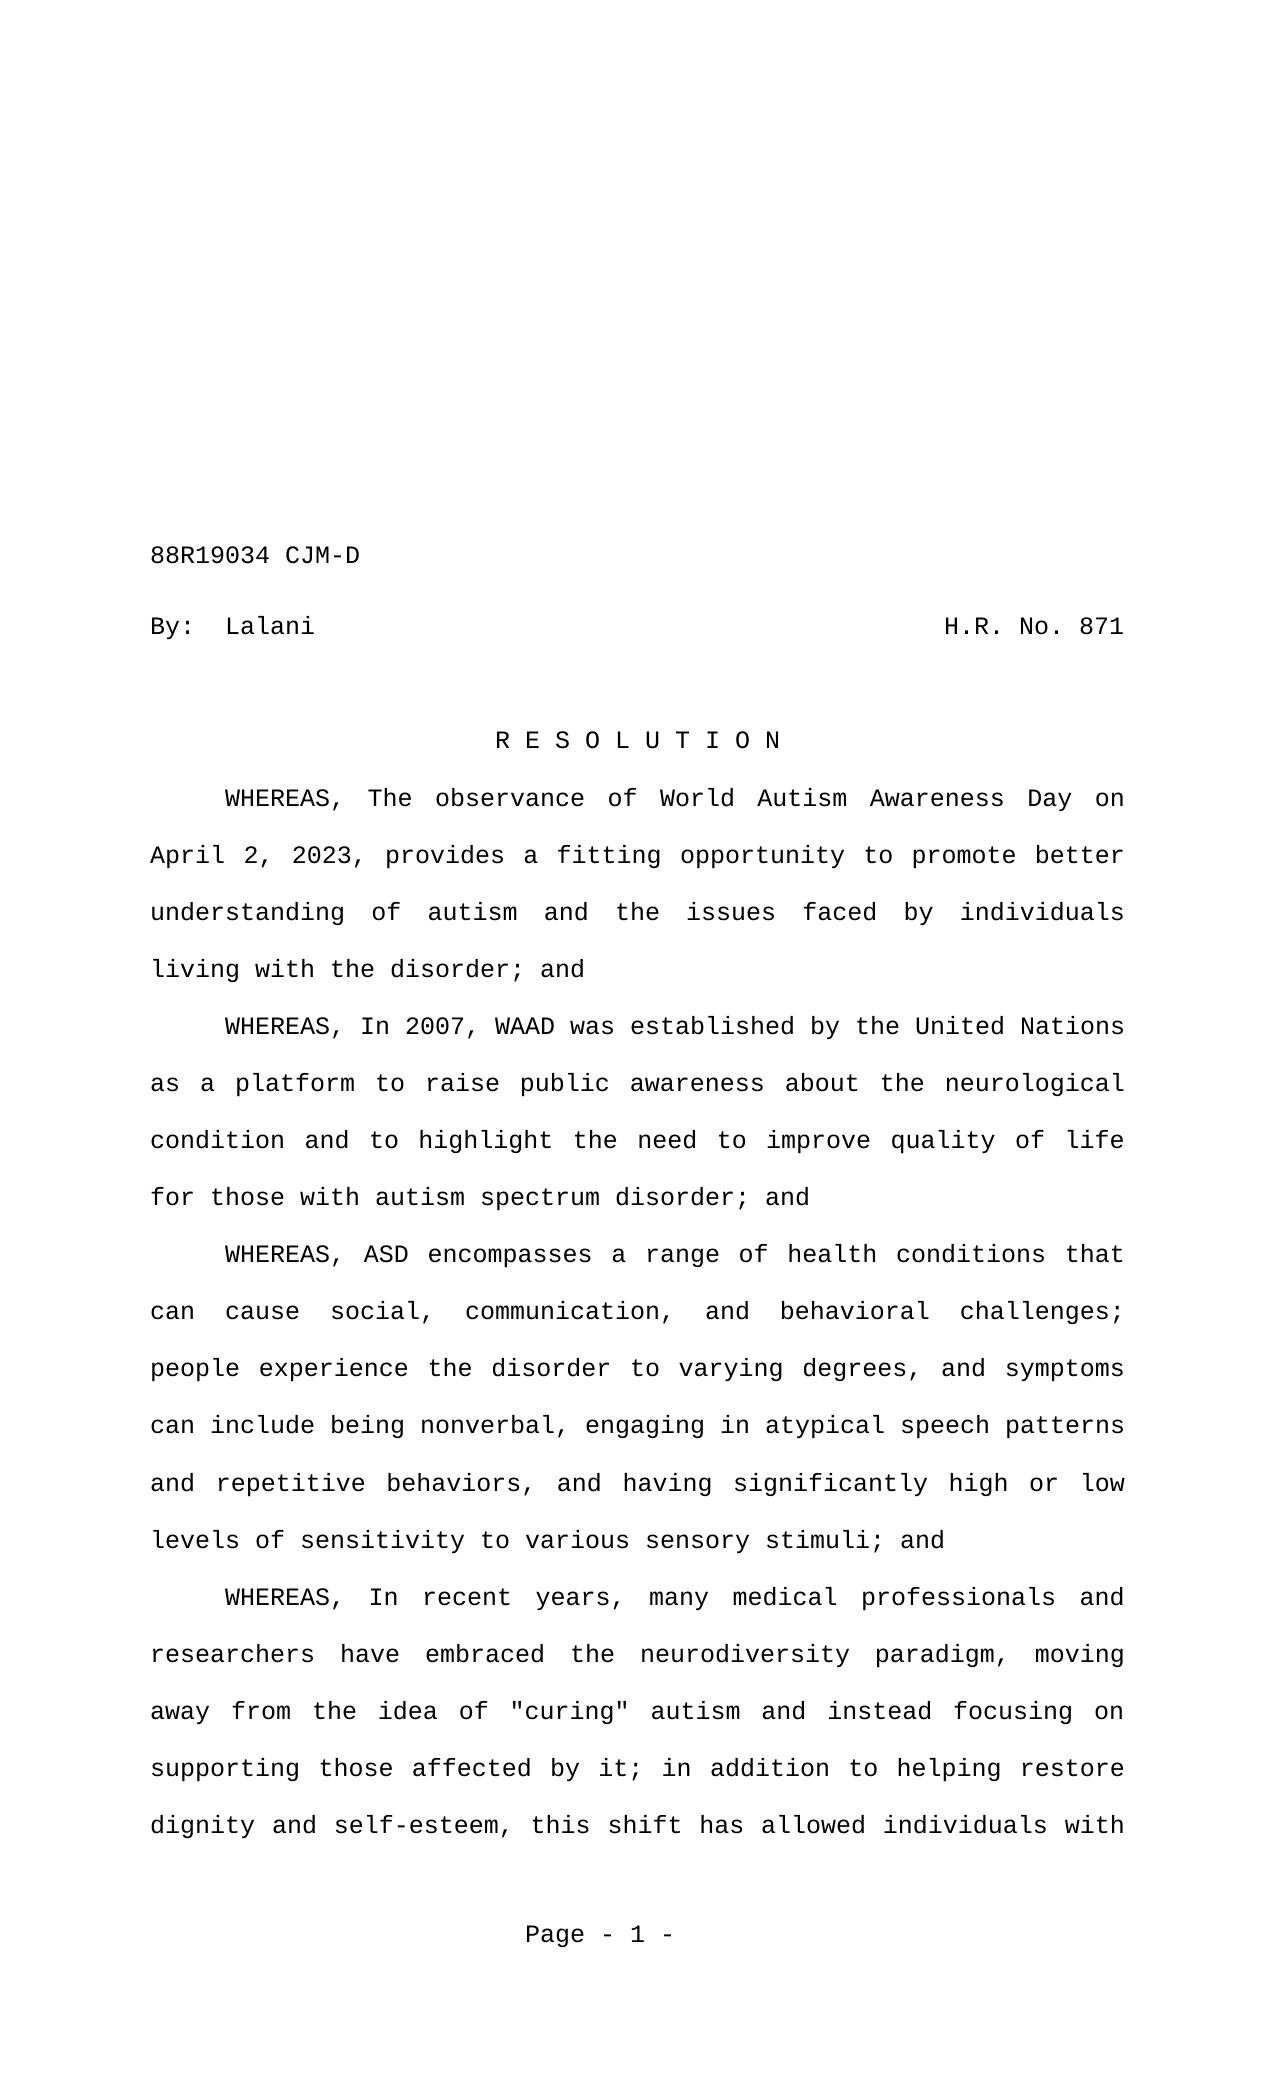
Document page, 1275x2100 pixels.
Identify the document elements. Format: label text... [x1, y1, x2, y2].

text WHEREAS, The observance of World Autism Awareness Day on April 2, 2023, provides a fitting opportunity to promote better understanding of autism and the issues faced by individuals living with the disorder; and [150, 785, 1125, 985]
text R E S O L U T I O N [150, 728, 1125, 756]
text WHEREAS, In 2007, WAAD was established by the United Nations as a platform to raise public awareness about the neurological condition and to highlight the need to improve quality of life for those with autism spectrum disorder; and [150, 1013, 1125, 1213]
text 88R19034 CJM-D [150, 542, 1125, 571]
text By: Lalani H.R. No. 871 [150, 614, 1125, 642]
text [150, 1584, 1125, 1841]
text WHEREAS, ASD encompasses a range of health conditions that can cause social, communication, and behavioral challenges; people experience the disorder to varying degrees, and symptoms can include being nonverbal, engaging in atypical speech patterns and repetitive behaviors, and having significantly high or low levels of sensitivity to various sensory stimuli; and [150, 1242, 1125, 1556]
